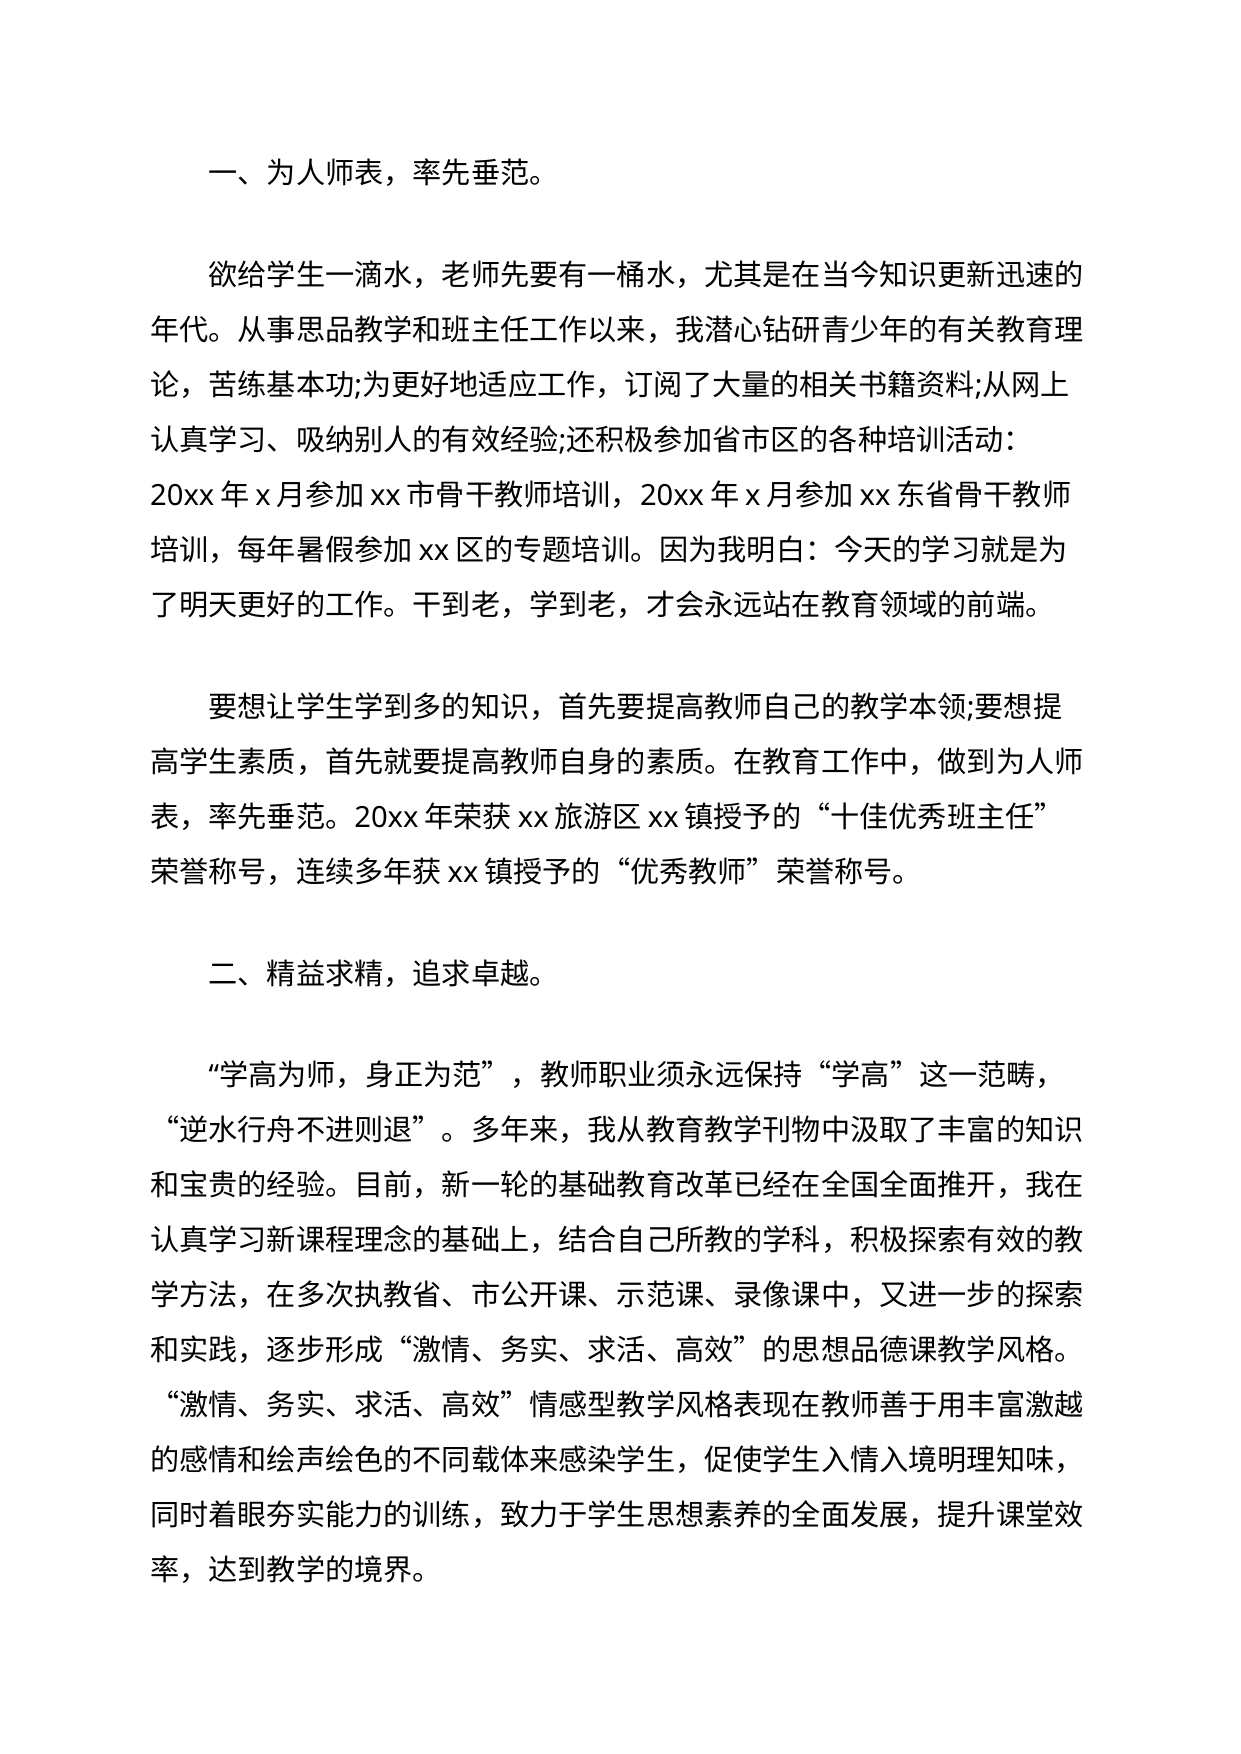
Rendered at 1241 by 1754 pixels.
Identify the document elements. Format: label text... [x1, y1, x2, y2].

text 二、精益求精，追求卓越。 [150, 950, 1090, 992]
text 一、为人师表，率先垂范。 [150, 150, 1090, 192]
text 欲给学生一滴水，老师先要有一桶水，尤其是在当今知识更新迅速的年代。从事思品教学和班主任工作以来，我潜心钻研青少年的有关教育理论，苦练基本功;为更好地适应工作，订阅了大量的相关书籍资料;从网上认真学习、吸纳别人的有效经验;还积极参加省市区的各种培训活动：20xx年x月参加xx市骨干教师培训，20xx年x月参加xx东省骨干教师培训，每年暑假参加xx区的专题培训。因为我明白：今天的学习就是为了明天更好的工作。干到老，学到老，才会永远站在教育领域的前端。 [150, 252, 1090, 624]
text 要想让学生学到多的知识，首先要提高教师自己的教学本领;要想提高学生素质，首先就要提高教师自身的素质。在教育工作中，做到为人师表，率先垂范。20xx年荣获xx旅游区xx镇授予的“十佳优秀班主任”荣誉称号，连续多年获xx镇授予的“优秀教师”荣誉称号。 [150, 683, 1090, 891]
text “学高为师，身正为范”，教师职业须永远保持“学高”这一范畴，“逆水行舟不进则退”。多年来，我从教育教学刊物中汲取了丰富的知识和宝贵的经验。目前，新一轮的基础教育改革已经在全国全面推开，我在认真学习新课程理念的基础上，结合自己所教的学科，积极探索有效的教学方法，在多次执教省、市公开课、示范课、录像课中，又进一步的探索和实践，逐步形成“激情、务实、求活、高效”的思想品德课教学风格。“激情、务实、求活、高效”情感型教学风格表现在教师善于用丰富激越的感情和绘声绘色的不同载体来感染学生，促使学生入情入境明理知味，同时着眼夯实能力的训练，致力于学生思想素养的全面发展，提升课堂效率，达到教学的境界。 [150, 1052, 1090, 1588]
